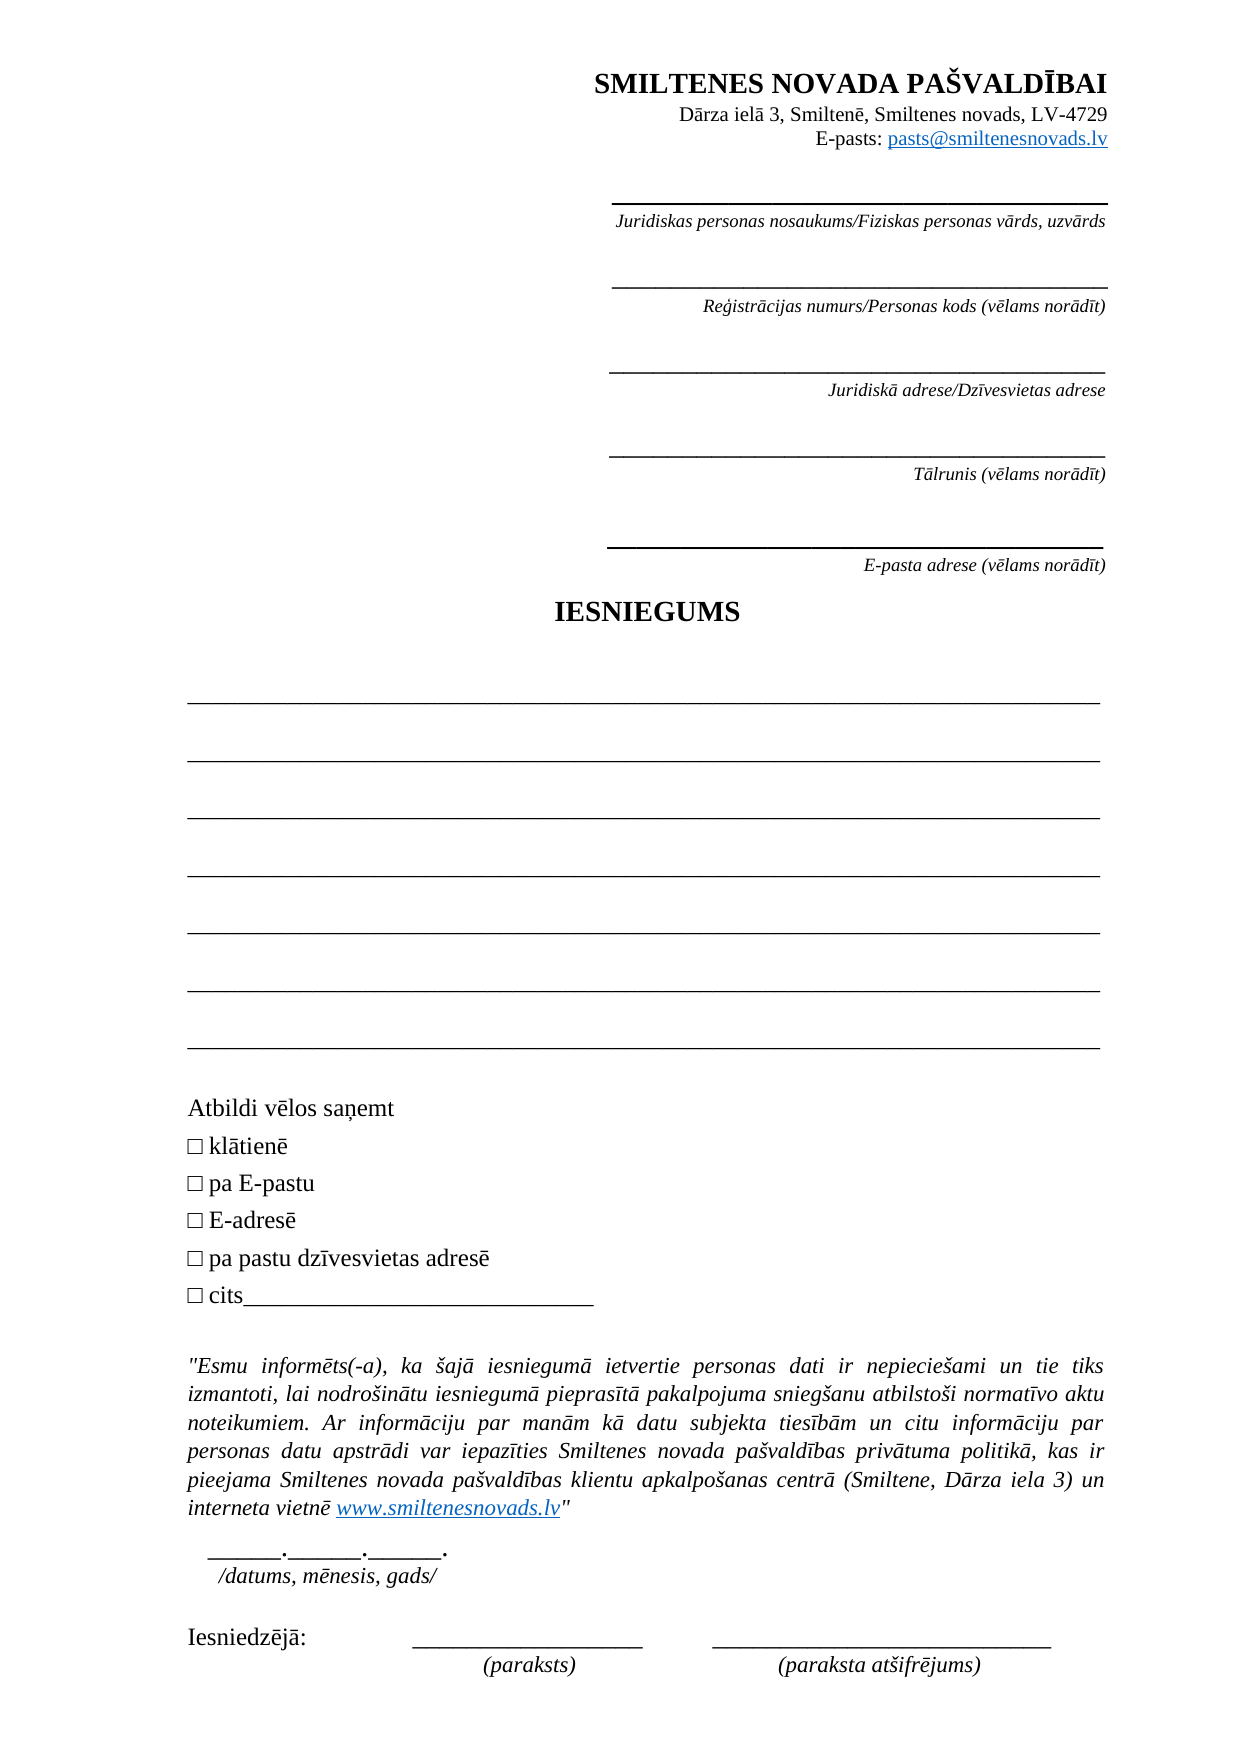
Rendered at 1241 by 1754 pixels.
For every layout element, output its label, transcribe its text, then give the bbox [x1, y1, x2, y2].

text "Esmu informēts(-a), ka šajā iesniegumā ietvertie personas dati ir nepieciešami un tie tiks izmantoti, lai nodrošinātu iesniegumā pieprasītā pakalpojuma sniegšanu atbilstoši normatīvo aktu noteikumiem. Ar informāciju par manām kā datu subjekta tiesībām un citu informāciju par personas datu apstrādi var iepazīties Smiltenes novada pašvaldības privātuma politikā, kas ir pieejama Smiltenes novada pašvaldības klientu apkalpošanas centrā (Smiltene, Dārza iela 3) un interneta vietnē www.smiltenesnovads.lv" [187, 1352, 1107, 1520]
text __________________________________ [187, 518, 1107, 551]
text Juridiskas personas nosaukums/Fiziskas personas vārds, uzvārds [187, 210, 1107, 232]
text __________________________________ [187, 343, 1107, 376]
text Reģistrācijas numurs/Personas kods (vēlams norādīt) [187, 294, 1107, 316]
text Tālrunis (vēlams norādīt) [187, 463, 1107, 485]
text (paraksts) (paraksta atšifrējums) [187, 1651, 1107, 1677]
text /datums, mēnesis, gads/ [187, 1562, 1107, 1589]
text □ klātienē [187, 1131, 1107, 1159]
text _____._____._____. [187, 1529, 1107, 1562]
text □ pa E-pastu [187, 1168, 1107, 1197]
text iesniegums [187, 594, 1107, 627]
text E-pasta adrese (vēlams norādīt) [187, 554, 1107, 575]
text Atbildi vēlos saņemt [187, 1093, 1107, 1122]
text E-pasts: pasts@smiltenesnovads.lv [187, 126, 1107, 150]
text □ cits____________________________ [187, 1280, 1107, 1309]
text __________________________________ [187, 174, 1107, 208]
text □ E-adresē [187, 1205, 1107, 1234]
text Dārza ielā 3, Smiltenē, Smiltenes novads, LV-4729 [187, 102, 1107, 126]
text Juridiskā adrese/Dzīvesvietas adrese [187, 379, 1107, 401]
text _______________________________________________________________________________________________________________________________________________________________________________________________________________________________________________________________________________________________________________________________________________________________________________________________________________________________________________________________________________________________________________________________ [187, 678, 1107, 1052]
text SMILTENES NOVADA PAŠVALDĪBAI [187, 66, 1107, 99]
text Iesniedzējā: _________________ _________________________ [187, 1620, 1107, 1651]
text __________________________________ [187, 258, 1107, 292]
text □ pa pastu dzīvesvietas adresē [187, 1243, 1107, 1271]
text __________________________________ [187, 427, 1107, 461]
